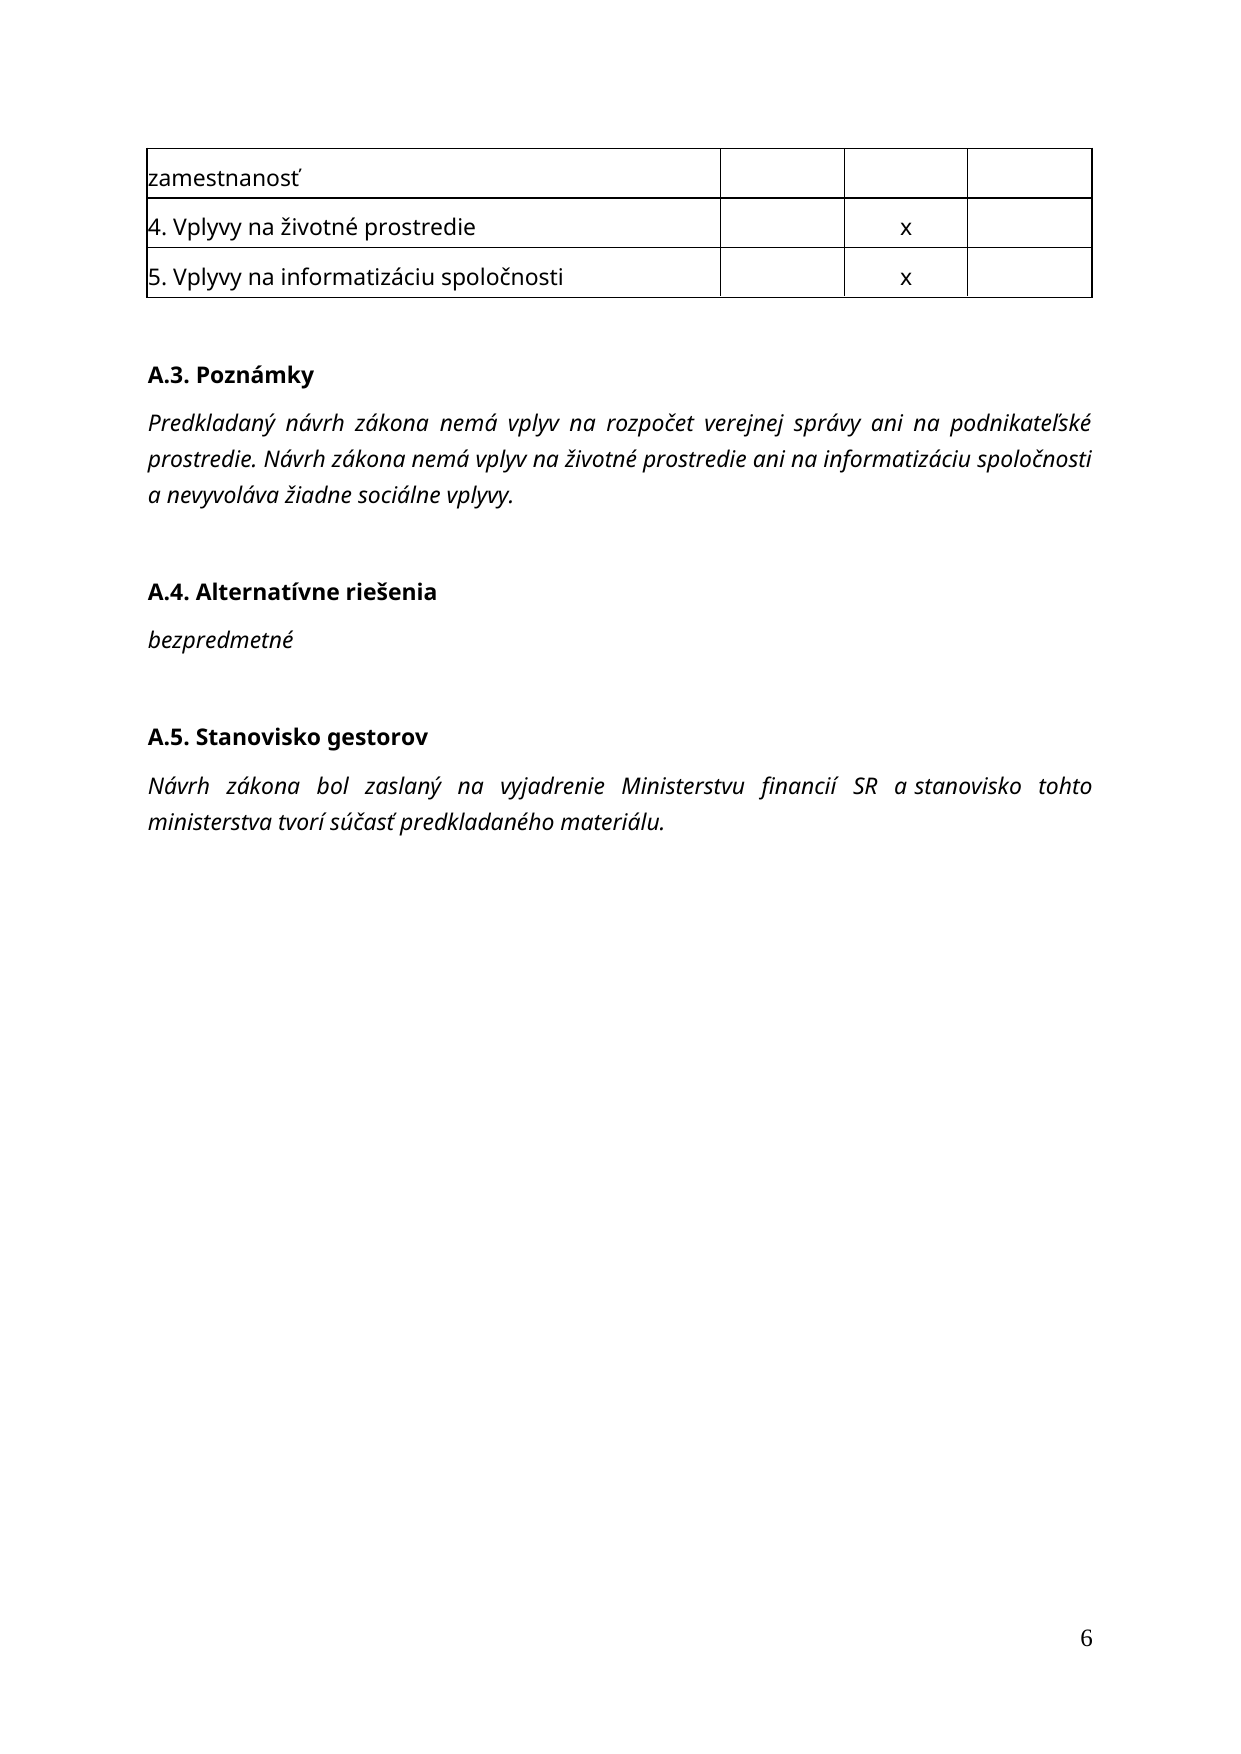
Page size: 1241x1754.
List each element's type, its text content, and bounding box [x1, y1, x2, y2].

table_cell x [845, 248, 967, 296]
text A.3. Poznámky [148, 359, 1093, 390]
table_cell [721, 199, 844, 247]
table_cell [968, 149, 1091, 197]
text A.5. Stanovisko gestorov [148, 721, 1093, 753]
text Predkladaný návrh zákona nemá vplyv na rozpočet verejnej správy ani na podnikateľské prostredie. Návrh zákona nemá vplyv na životné prostredie ani na informatizáciu spoločnosti a nevyvoláva žiadne sociálne vplyvy. [148, 407, 1093, 510]
table_cell 5. Vplyvy na informatizáciu spoločnosti [148, 248, 720, 296]
text bezpredmetné [148, 624, 1093, 656]
table_cell [721, 149, 844, 197]
table_cell x [845, 199, 967, 247]
table_cell 4. Vplyvy na životné prostredie [148, 199, 720, 247]
table_cell [968, 199, 1091, 247]
table_cell [721, 248, 844, 296]
text Návrh zákona bol zaslaný na vyjadrenie Ministerstvu financií SR a stanovisko tohto ministerstva tvorí súčasť predkladaného materiálu. [148, 770, 1093, 837]
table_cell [148, 149, 720, 197]
text A.4. Alternatívne riešenia [148, 576, 1093, 607]
table_cell [968, 248, 1091, 296]
table_cell x [845, 149, 967, 197]
